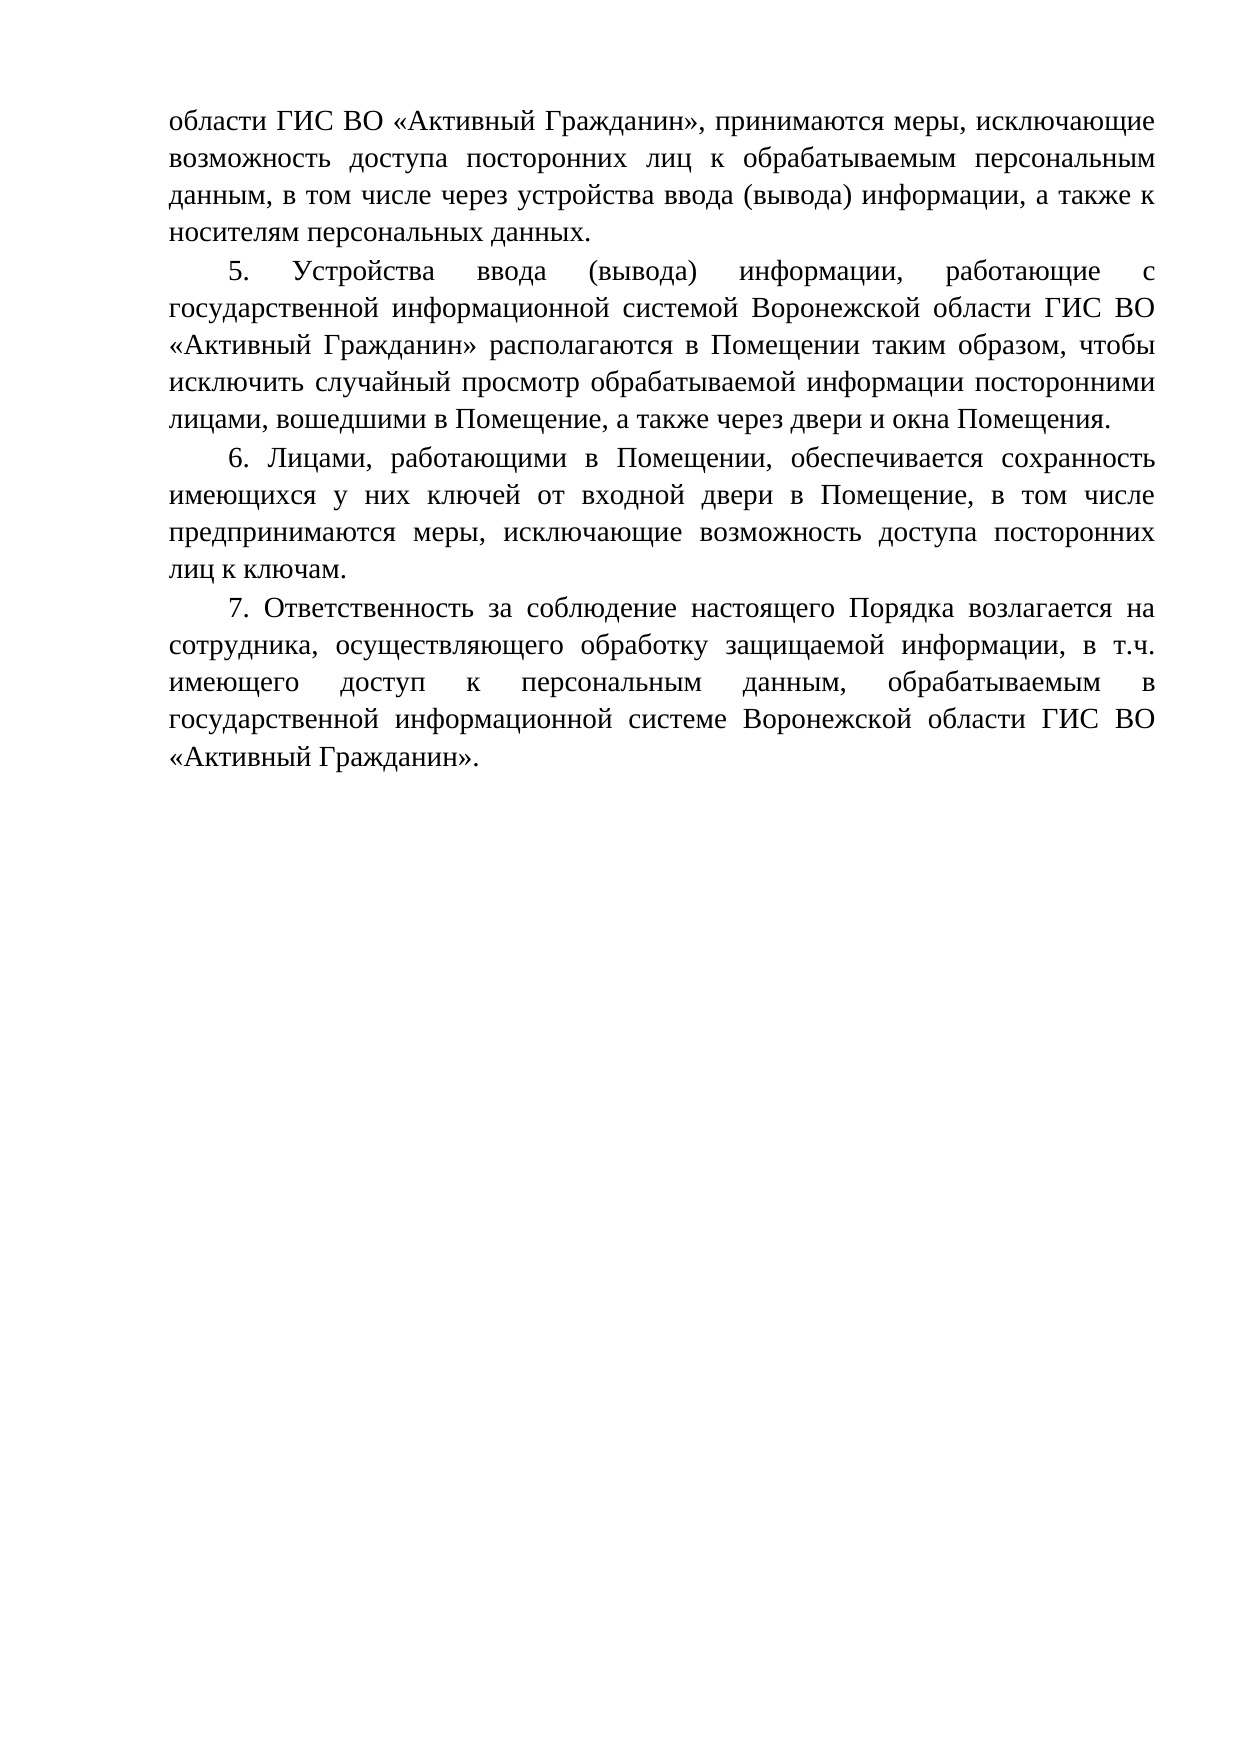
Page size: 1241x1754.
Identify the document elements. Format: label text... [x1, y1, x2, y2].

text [169, 103, 1156, 248]
text 6. Лицами, работающими в Помещении, обеспечивается сохранность имеющихся у них ключей от входной двери в Помещение, в том числе предпринимаются меры, исключающие возможность доступа посторонних лиц к ключам. [169, 440, 1156, 585]
text 7. Ответственность за соблюдение настоящего Порядка возлагается на сотрудника, осуществляющего обработку защищаемой информации, в т.ч. имеющего доступ к персональным данным, обрабатываемым в государственной информационной системе Воронежской области ГИС ВО «Активный Гражданин». [169, 590, 1156, 772]
text 5. Устройства ввода (вывода) информации, работающие с государственной информационной системой Воронежской области ГИС ВО «Активный Гражданин» располагаются в Помещении таким образом, чтобы исключить случайный просмотр обрабатываемой информации посторонними лицами, вошедшими в Помещение, а также через двери и окна Помещения. [169, 253, 1156, 435]
